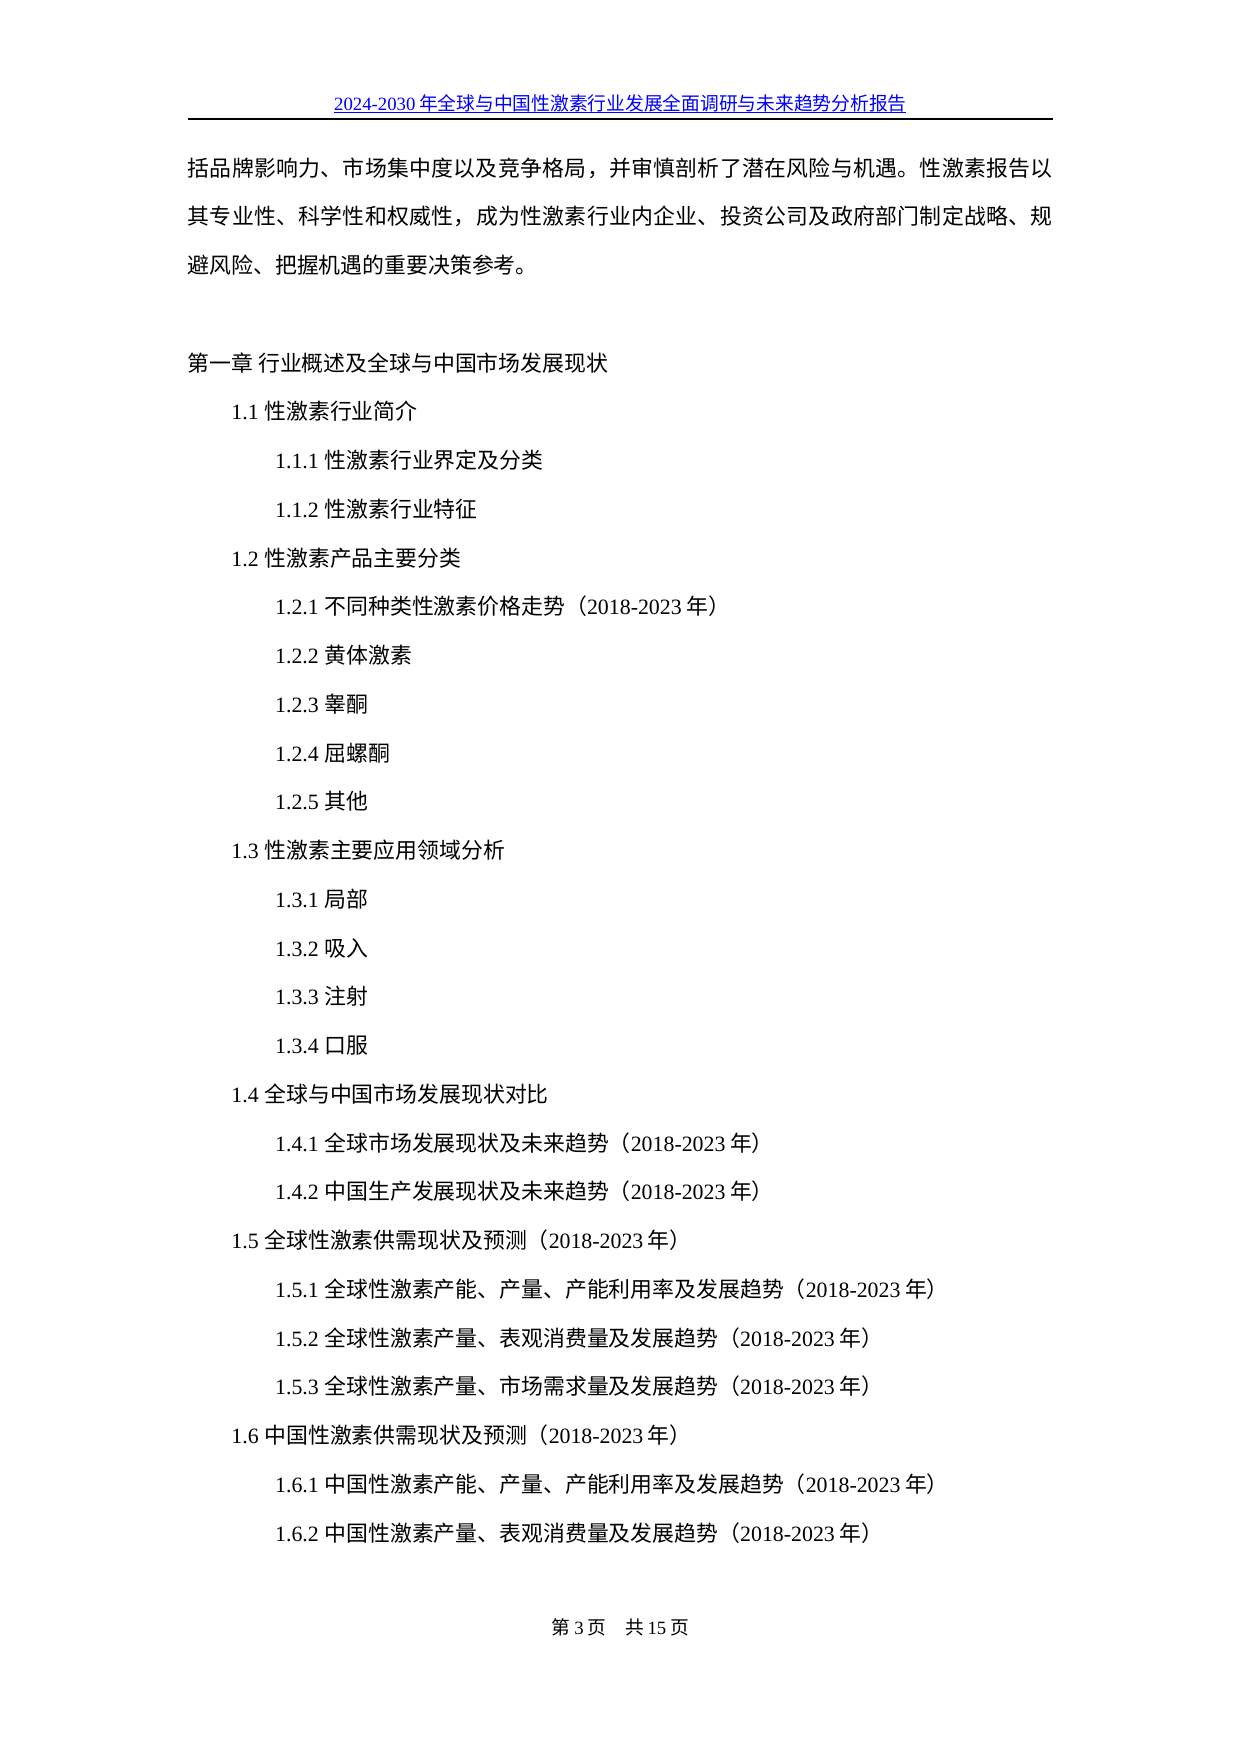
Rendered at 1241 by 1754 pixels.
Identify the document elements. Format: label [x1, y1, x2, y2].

text [187, 150, 1053, 1548]
